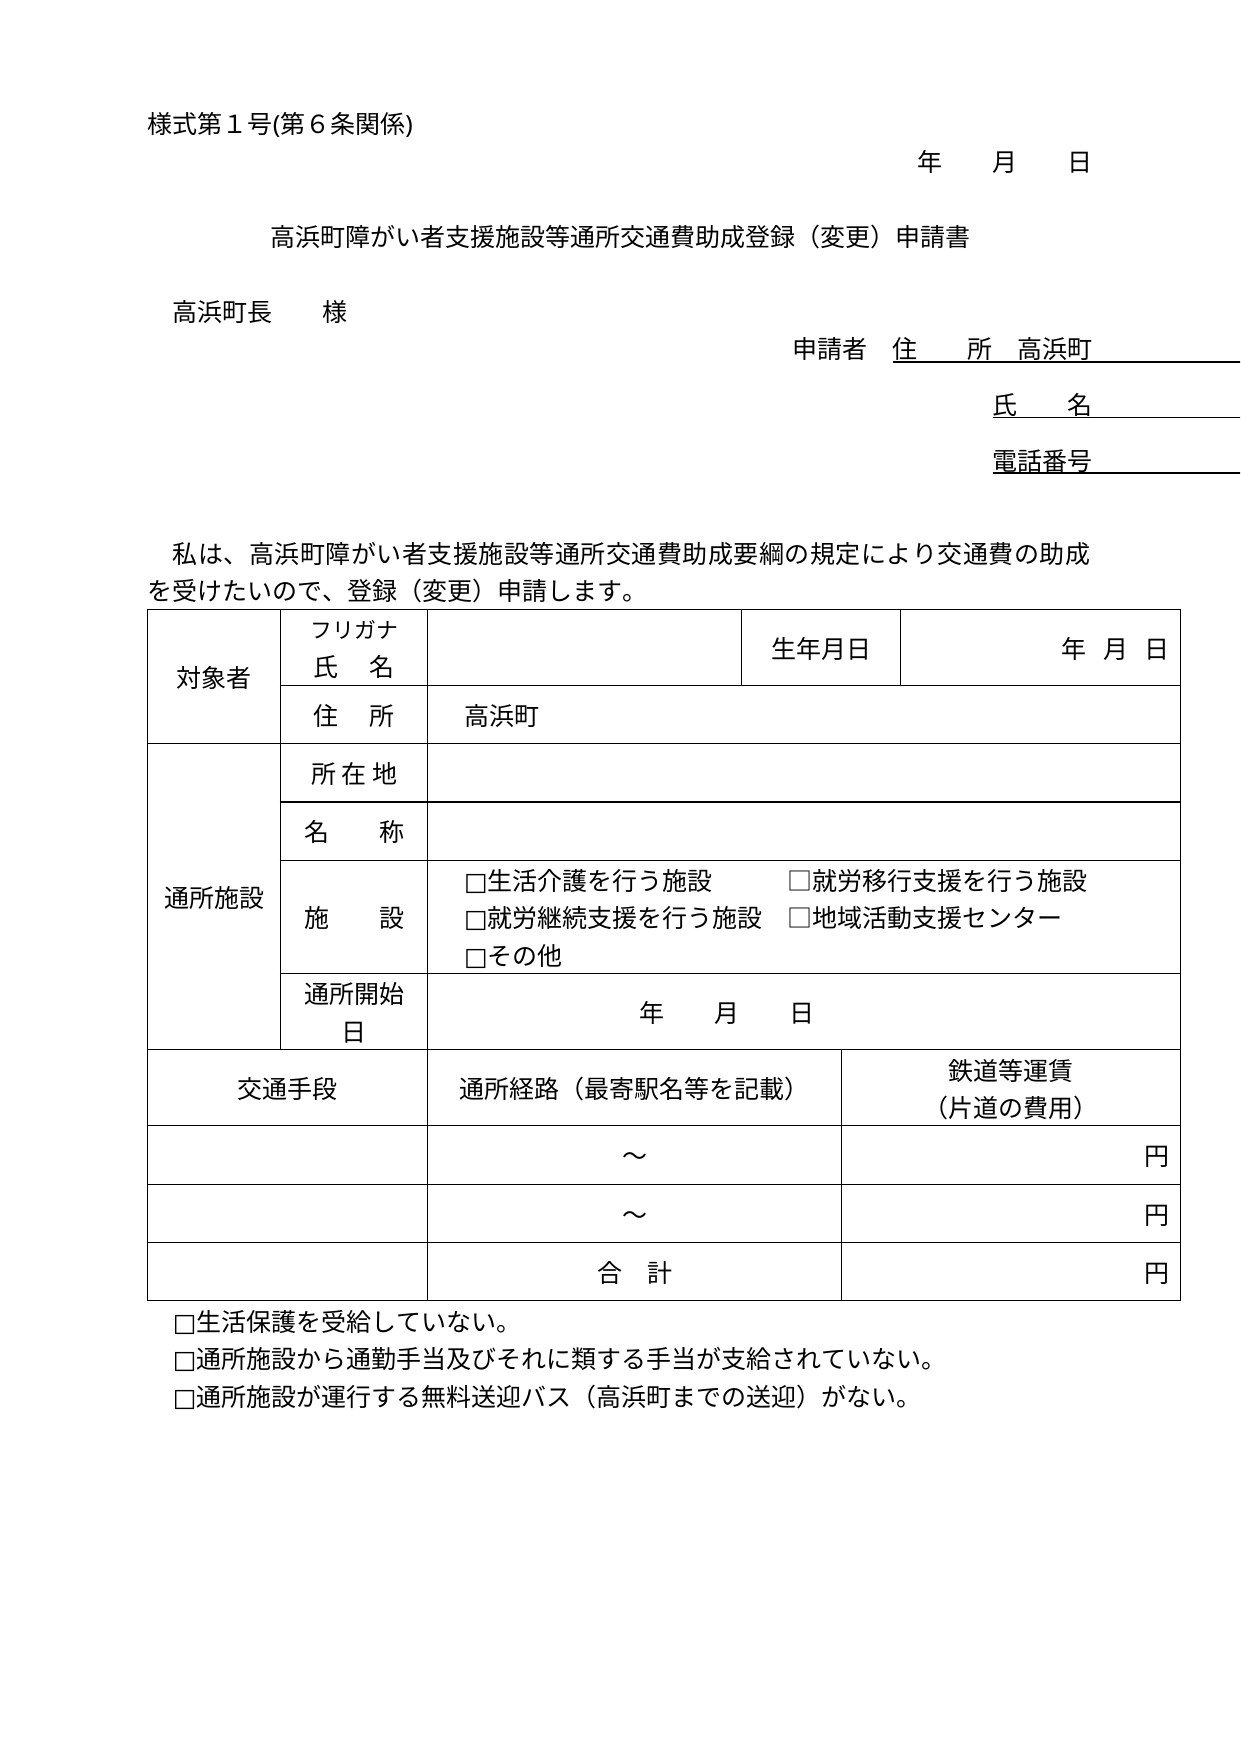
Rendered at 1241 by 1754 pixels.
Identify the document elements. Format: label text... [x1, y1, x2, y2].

table_header フリガナ 氏 名 [281, 610, 427, 685]
table_cell [428, 803, 1180, 860]
table_cell ～ [428, 1185, 841, 1242]
table_cell 年 月 日 [428, 974, 1180, 1049]
text 高浜町障がい者支援施設等通所交通費助成登録（変更）申請書 [148, 217, 1092, 254]
table_cell [428, 744, 1180, 801]
table_cell [148, 1185, 427, 1242]
table_cell 通所施設 [148, 744, 280, 1049]
text 電話番号 [148, 441, 1092, 478]
table_cell 円 [842, 1243, 1180, 1300]
table_header 対象者 [148, 610, 280, 743]
text 私は、高浜町障がい者支援施設等通所交通費助成要綱の規定により交通費の助成を受けたいので、登録（変更）申請します。 [148, 534, 1092, 609]
table_cell 円 [842, 1126, 1180, 1184]
table_header 年 月 日 [901, 610, 1180, 685]
table_cell 円 [842, 1185, 1180, 1242]
text □生活保護を受給していない。 [148, 1301, 1092, 1339]
table_header [428, 610, 741, 685]
table_cell [148, 1126, 427, 1184]
table_cell ～ [428, 1126, 841, 1184]
table_cell 名 称 [281, 803, 427, 860]
table_cell 高浜町 [428, 686, 1180, 743]
table_cell 所 在 地 [281, 744, 427, 801]
text 氏 名 [148, 385, 1092, 422]
table_cell 通所経路（最寄駅名等を記載） [428, 1050, 841, 1125]
table_cell 交通手段 [148, 1050, 427, 1125]
table_header 生年月日 [742, 610, 900, 685]
text □通所施設から通勤手当及びそれに類する手当が支給されていない。 [148, 1339, 1092, 1376]
text 申請者 住 所 高浜町 [148, 329, 1092, 367]
text 年 月 日 [148, 142, 1092, 179]
table_cell 合 計 [428, 1243, 841, 1300]
text 様式第１号(第６条関係) [148, 104, 1092, 142]
table_cell 鉄道等運賃 （片道の費用） [842, 1050, 1180, 1125]
text 高浜町長 様 [148, 292, 1092, 329]
table_cell 施 設 [281, 861, 427, 973]
text □通所施設が運行する無料送迎バス（高浜町までの送迎）がない。 [148, 1376, 1092, 1414]
table_cell 通所開始日 [281, 974, 427, 1049]
table_cell □生活介護を行う施設 □就労移行支援を行う施設 □就労継続支援を行う施設 □地域活動支援センター □その他 [428, 861, 1180, 973]
table_cell 住 所 [281, 686, 427, 743]
table_cell [148, 1243, 427, 1300]
